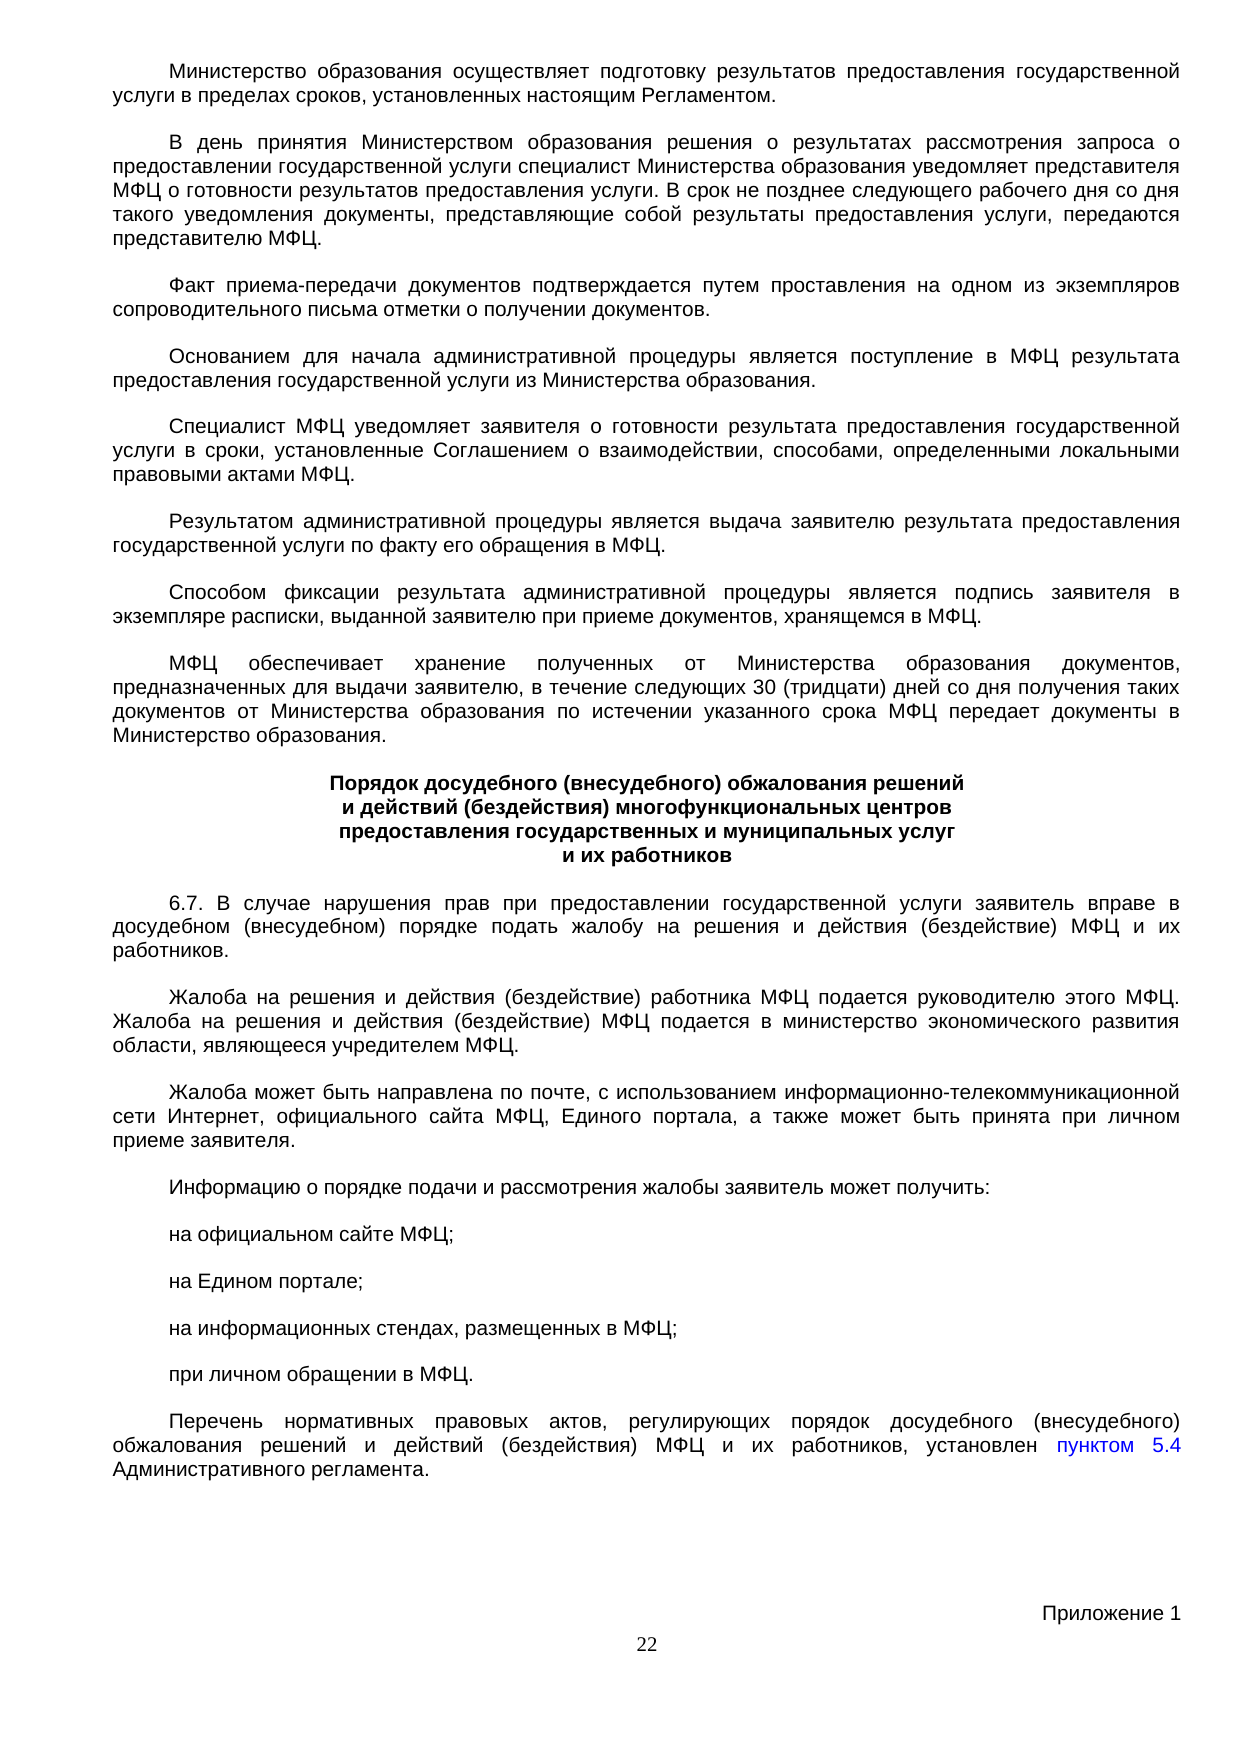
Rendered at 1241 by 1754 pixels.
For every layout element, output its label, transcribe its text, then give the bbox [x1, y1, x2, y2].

text МФЦ обеспечивает хранение полученных от Министерства образования документов, предназначенных для выдачи заявителю, в течение следующих 30 (тридцати) дней со дня получения таких документов от Министерства образования по истечении указанного срока МФЦ передает документы в Министерство образования. [112, 651, 1181, 747]
text на информационных стендах, размещенных в МФЦ; [112, 1315, 1181, 1339]
text Приложение 1 [112, 1601, 1181, 1625]
text Основанием для начала административной процедуры является поступление в МФЦ результата предоставления государственной услуги из Министерства образования. [112, 343, 1181, 391]
title предоставления государственных и муниципальных услуг [112, 818, 1181, 842]
title Порядок досудебного (внесудебного) обжалования решений [112, 771, 1181, 794]
title и действий (бездействия) многофункциональных центров [112, 794, 1181, 818]
text при личном обращении в МФЦ. [112, 1362, 1181, 1386]
text Специалист МФЦ уведомляет заявителя о готовности результата предоставления государственной услуги в сроки, установленные Соглашением о взаимодействии, способами, определенными локальными правовыми актами МФЦ. [112, 414, 1181, 486]
text Способом фиксации результата административной процедуры является подпись заявителя в экземпляре расписки, выданной заявителю при приеме документов, хранящемся в МФЦ. [112, 580, 1181, 628]
text Факт приема-передачи документов подтверждается путем проставления на одном из экземпляров сопроводительного письма отметки о получении документов. [112, 273, 1181, 321]
text на Едином портале; [112, 1268, 1181, 1292]
text 6.7. В случае нарушения прав при предоставлении государственной услуги заявитель вправе в досудебном (внесудебном) порядке подать жалобу на решения и действия (бездействие) МФЦ и их работников. [112, 890, 1181, 962]
text Перечень нормативных правовых актов, регулирующих порядок досудебного (внесудебного) обжалования решений и действий (бездействия) МФЦ и их работников, установлен пунктом 5.4 Административного регламента. [112, 1409, 1181, 1481]
text Министерство образования осуществляет подготовку результатов предоставления государственной услуги в пределах сроков, установленных настоящим Регламентом. [112, 59, 1181, 107]
title и их работников [112, 842, 1181, 866]
text Жалоба на решения и действия (бездействие) работника МФЦ подается руководителю этого МФЦ. Жалоба на решения и действия (бездействие) МФЦ подается в министерство экономического развития области, являющееся учредителем МФЦ. [112, 985, 1181, 1057]
text Информацию о порядке подачи и рассмотрения жалобы заявитель может получить: [112, 1175, 1181, 1199]
text Жалоба может быть направлена по почте, с использованием информационно-телекоммуникационной сети Интернет, официального сайта МФЦ, Единого портала, а также может быть принята при личном приеме заявителя. [112, 1080, 1181, 1152]
text на официальном сайте МФЦ; [112, 1222, 1181, 1246]
text В день принятия Министерством образования решения о результатах рассмотрения запроса о предоставлении государственной услуги специалист Министерства образования уведомляет представителя МФЦ о готовности результатов предоставления услуги. В срок не позднее следующего рабочего дня со дня такого уведомления документы, представляющие собой результаты предоставления услуги, передаются представителю МФЦ. [112, 130, 1181, 250]
text Результатом административной процедуры является выдача заявителю результата предоставления государственной услуги по факту его обращения в МФЦ. [112, 509, 1181, 557]
